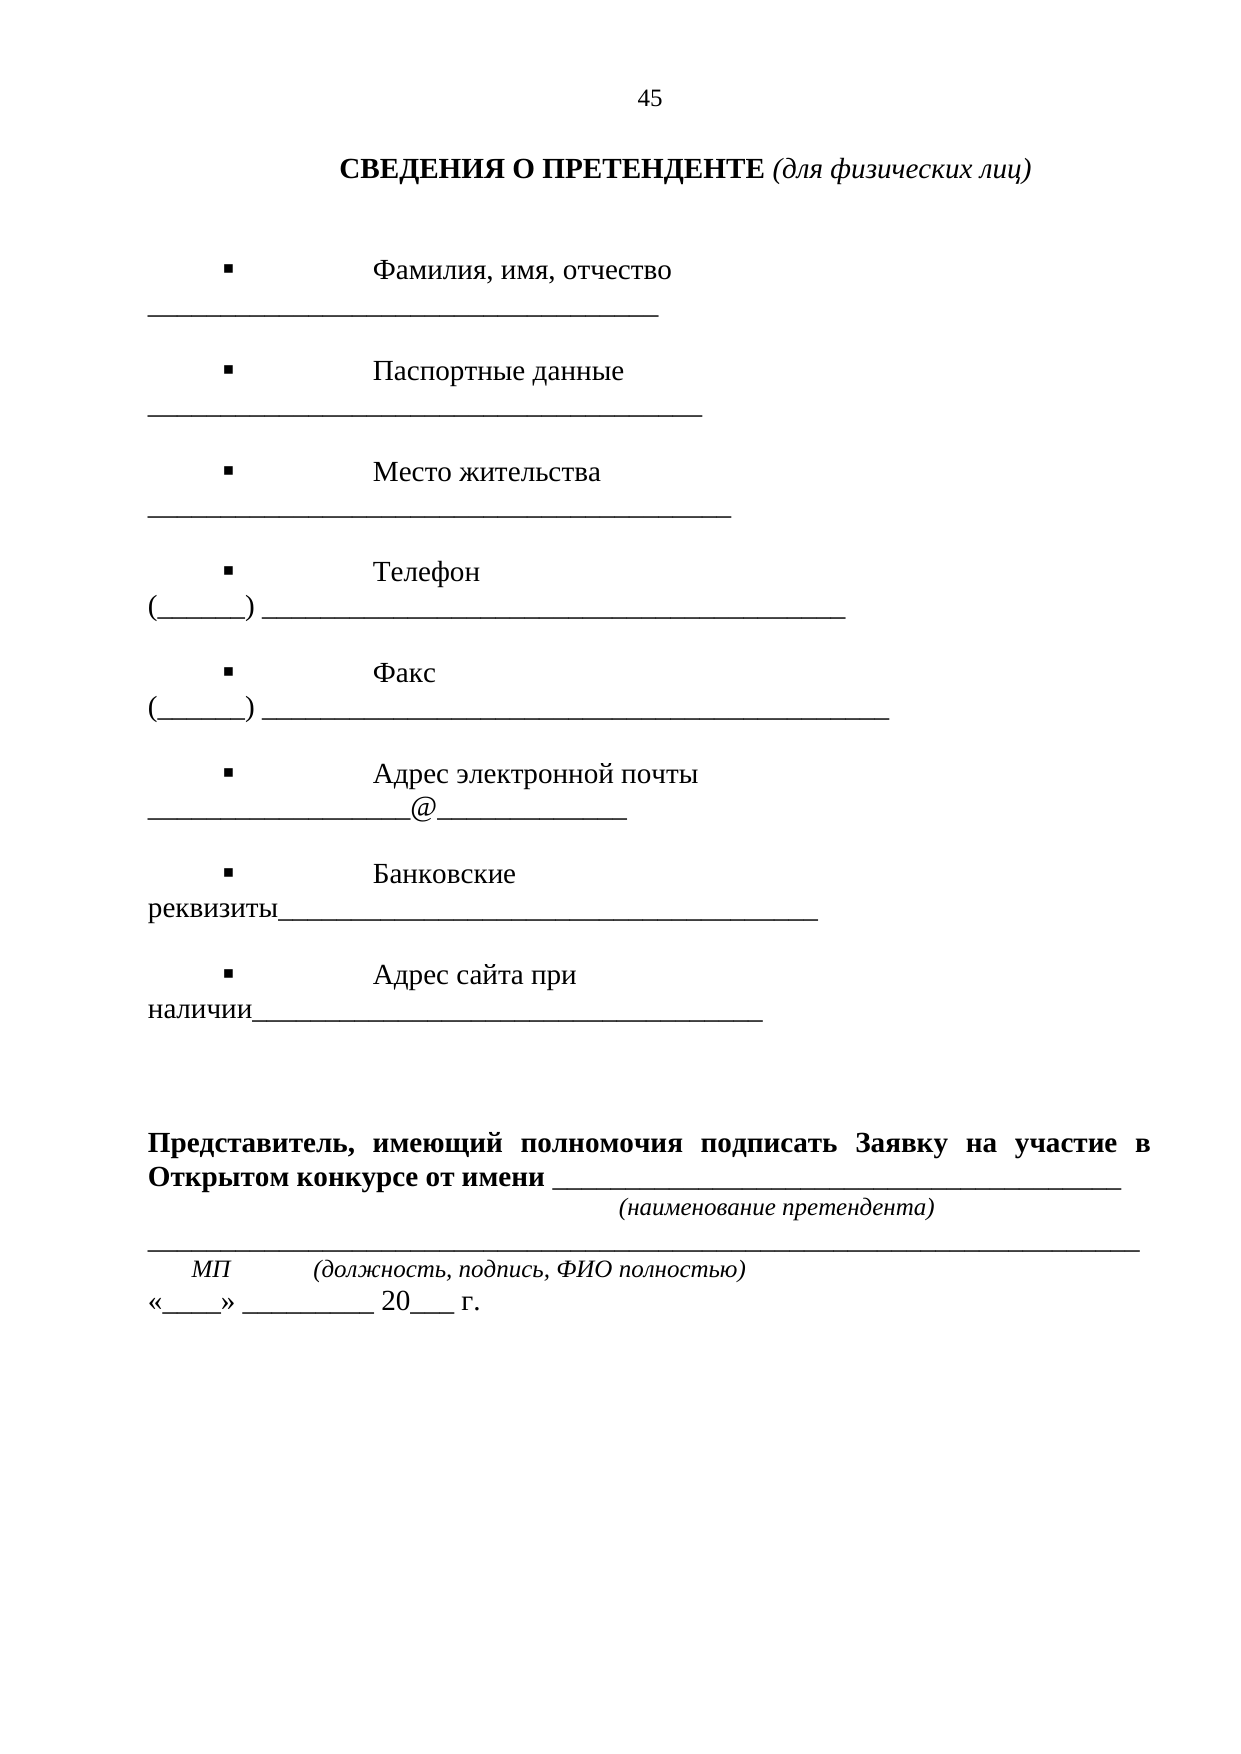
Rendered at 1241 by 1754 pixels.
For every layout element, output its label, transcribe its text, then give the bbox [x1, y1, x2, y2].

list Паспортные данные ______________________________________ [148, 353, 1152, 420]
list Фамилия, имя, отчество ___________________________________ [148, 252, 1152, 319]
list Банковские реквизиты_____________________________________ [148, 857, 1152, 924]
list Телефон (______) ________________________________________ [148, 554, 1152, 622]
list Адрес электронной почты __________________@_____________ [148, 756, 1152, 823]
text Представитель, имеющий полномочия подписать Заявку на участие в Открытом конкурсе от имени _______________________________________ [148, 1125, 1152, 1192]
text МП (должность, подпись, ФИО полностью) [148, 1254, 1152, 1283]
text (наименование претендента) [148, 1192, 1152, 1221]
text «____» _________ 20___ г. [148, 1283, 1152, 1317]
list Факс (______) ___________________________________________ [148, 655, 1152, 722]
list Адрес сайта при наличии___________________________________ [148, 957, 1152, 1024]
list Место жительства ________________________________________ [148, 454, 1152, 521]
text СВЕДЕНИЯ О ПРЕТЕНДЕНТЕ (для физических лиц) [148, 152, 1152, 185]
text ____________________________________________________________________ [148, 1221, 1152, 1254]
